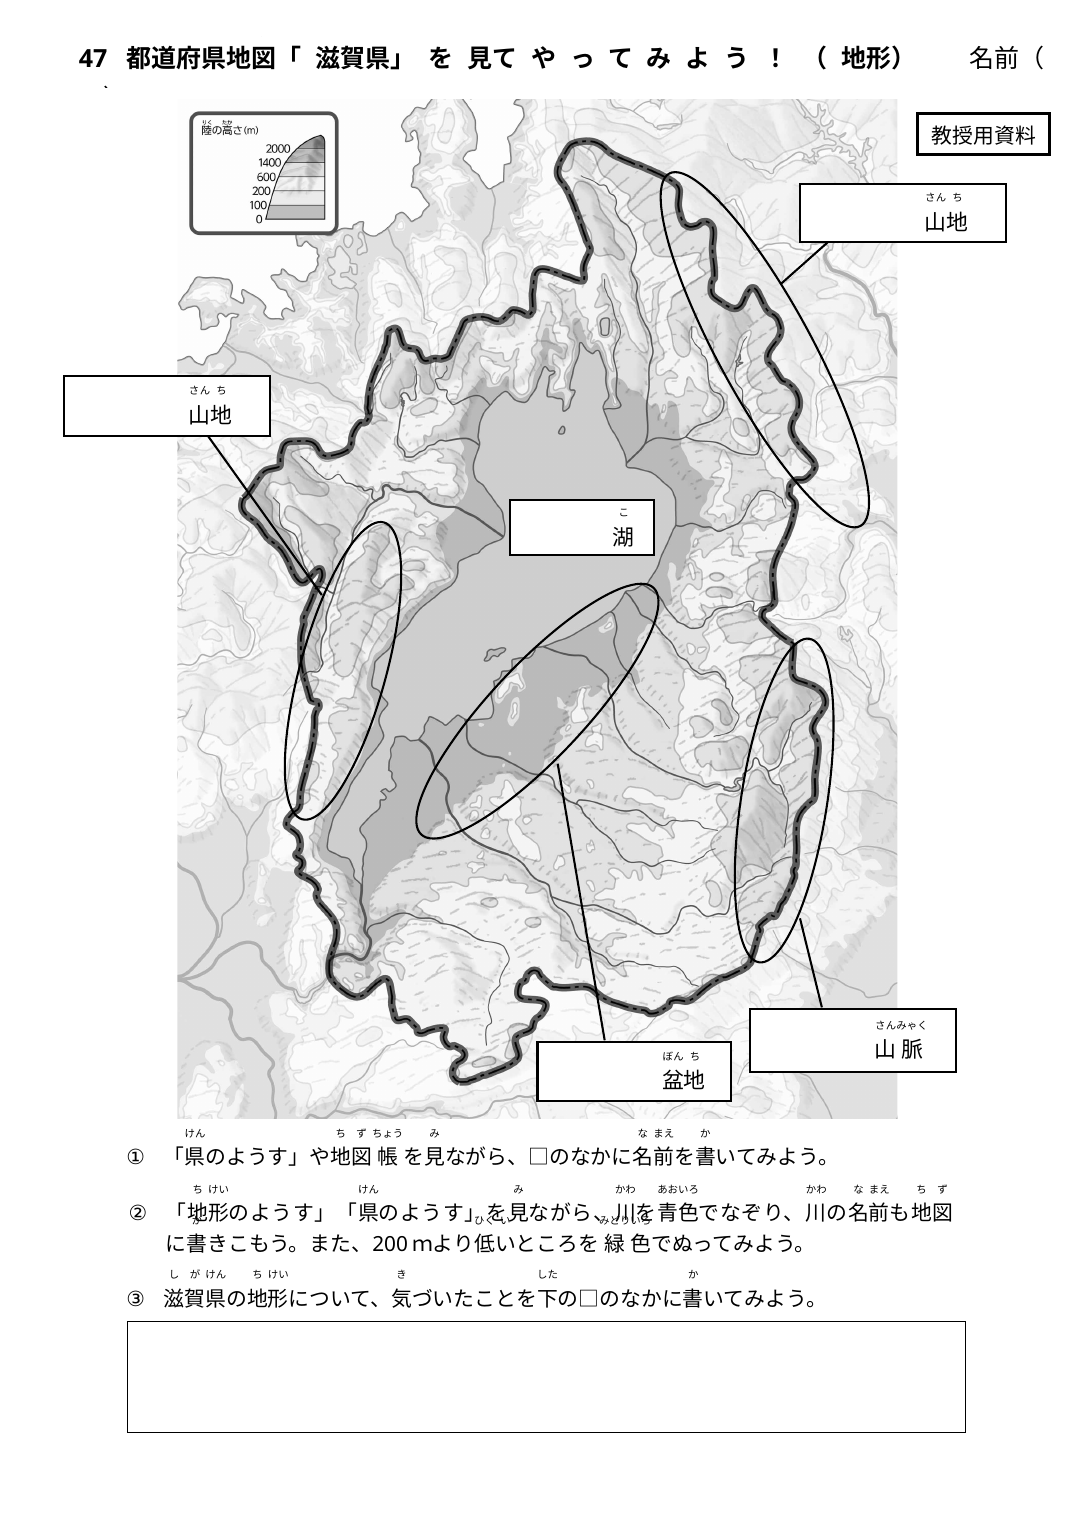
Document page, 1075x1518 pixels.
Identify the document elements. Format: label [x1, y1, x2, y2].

picture [736, 640, 832, 961]
picture [177, 99, 898, 1119]
picture [286, 524, 400, 818]
picture [662, 174, 867, 526]
